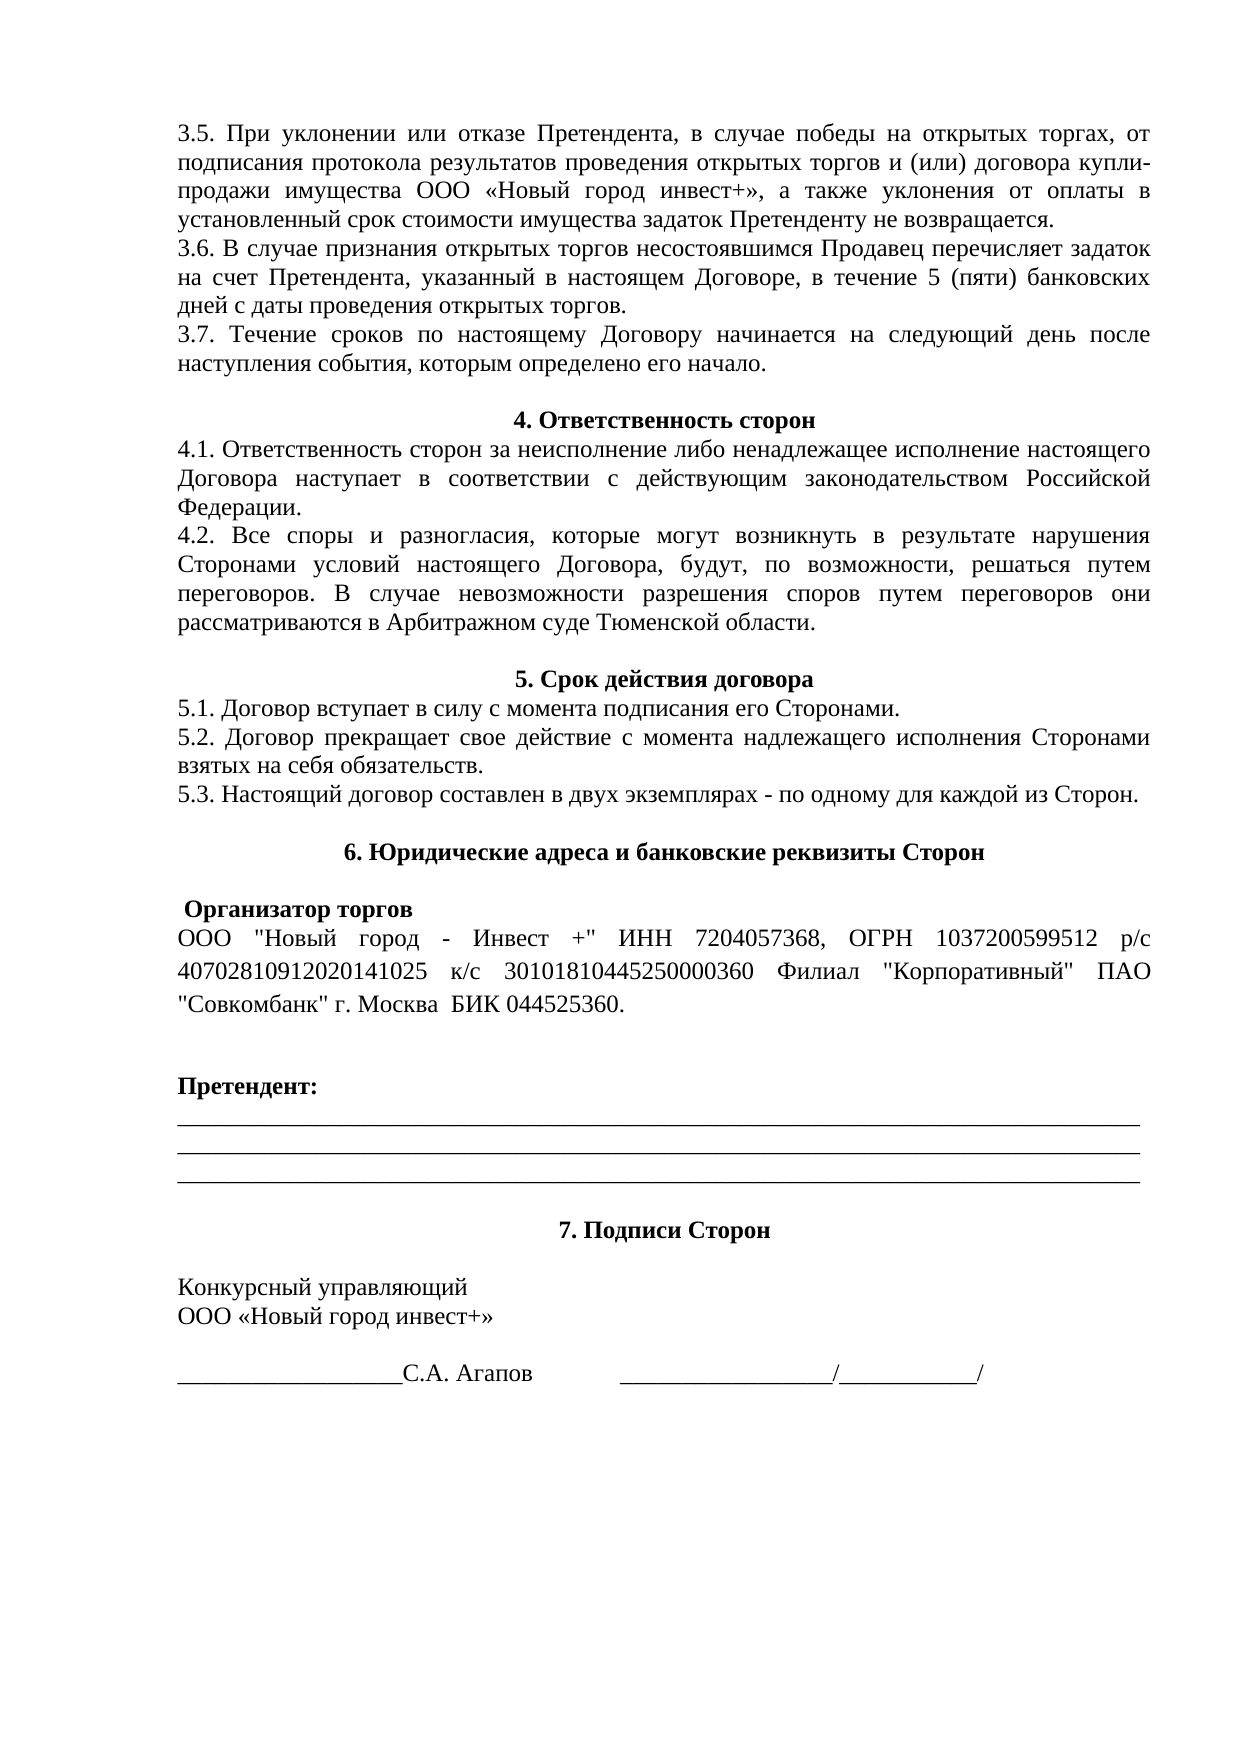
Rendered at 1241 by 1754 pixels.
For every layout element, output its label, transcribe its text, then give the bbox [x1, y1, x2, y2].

text 5.2. Договор прекращает свое действие с момента надлежащего исполнения Сторонами взятых на себя обязательств. [177, 722, 1152, 779]
text 5.3. Настоящий договор составлен в двух экземплярах - по одному для каждой из Сторон. [177, 779, 1152, 808]
text Конкурсный управляющий [177, 1272, 1152, 1301]
text ООО «Новый город инвест+» [177, 1301, 1152, 1330]
text 3.7. Течение сроков по настоящему Договору начинается на следующий день после наступления события, которым определено его начало. [177, 319, 1152, 377]
text _______________________________________________________________________________________________________________________________________________________________________________________________________________________________________ [177, 1100, 1152, 1186]
text 4.2. Все споры и разногласия, которые могут возникнуть в результате нарушения Сторонами условий настоящего Договора, будут, по возможности, решаться путем переговоров. В случае невозможности разрешения споров путем переговоров они рассматриваются в Арбитражном суде Тюменской области. [177, 521, 1152, 636]
text __________________С.А. Агапов _________________/___________/ [177, 1358, 1152, 1387]
text 5. Срок действия договора [177, 664, 1152, 693]
text Организатор торгов [177, 894, 1152, 923]
text 6. Юридические адреса и банковские реквизиты Сторон [177, 837, 1152, 866]
text ООО "Новый город - Инвест +" ИНН 7204057368, ОГРН 1037200599512 р/с 40702810912020141025 к/с 30101810445250000360 Филиал "Корпоративный" ПАО "Совкомбанк" г. Москва БИК 044525360. [177, 923, 1152, 1018]
text Претендент: [177, 1071, 1152, 1100]
text 3.5. При уклонении или отказе Претендента, в случае победы на открытых торгах, от подписания протокола результатов проведения открытых торгов и (или) договора купли-продажи имущества ООО «Новый город инвест+», а также уклонения от оплаты в установленный срок стоимости имущества задаток Претенденту не возвращается. [177, 118, 1152, 233]
text 4.1. Ответственность сторон за неисполнение либо ненадлежащее исполнение настоящего Договора наступает в соответствии с действующим законодательством Российской Федерации. [177, 434, 1152, 521]
text 7. Подписи Сторон [177, 1215, 1152, 1243]
text 3.6. В случае признания открытых торгов несостоявшимся Продавец перечисляет задаток на счет Претендента, указанный в настоящем Договоре, в течение 5 (пяти) банковских дней с даты проведения открытых торгов. [177, 233, 1152, 319]
text 5.1. Договор вступает в силу с момента подписания его Сторонами. [177, 693, 1152, 722]
text 4. Ответственность сторон [177, 406, 1152, 434]
